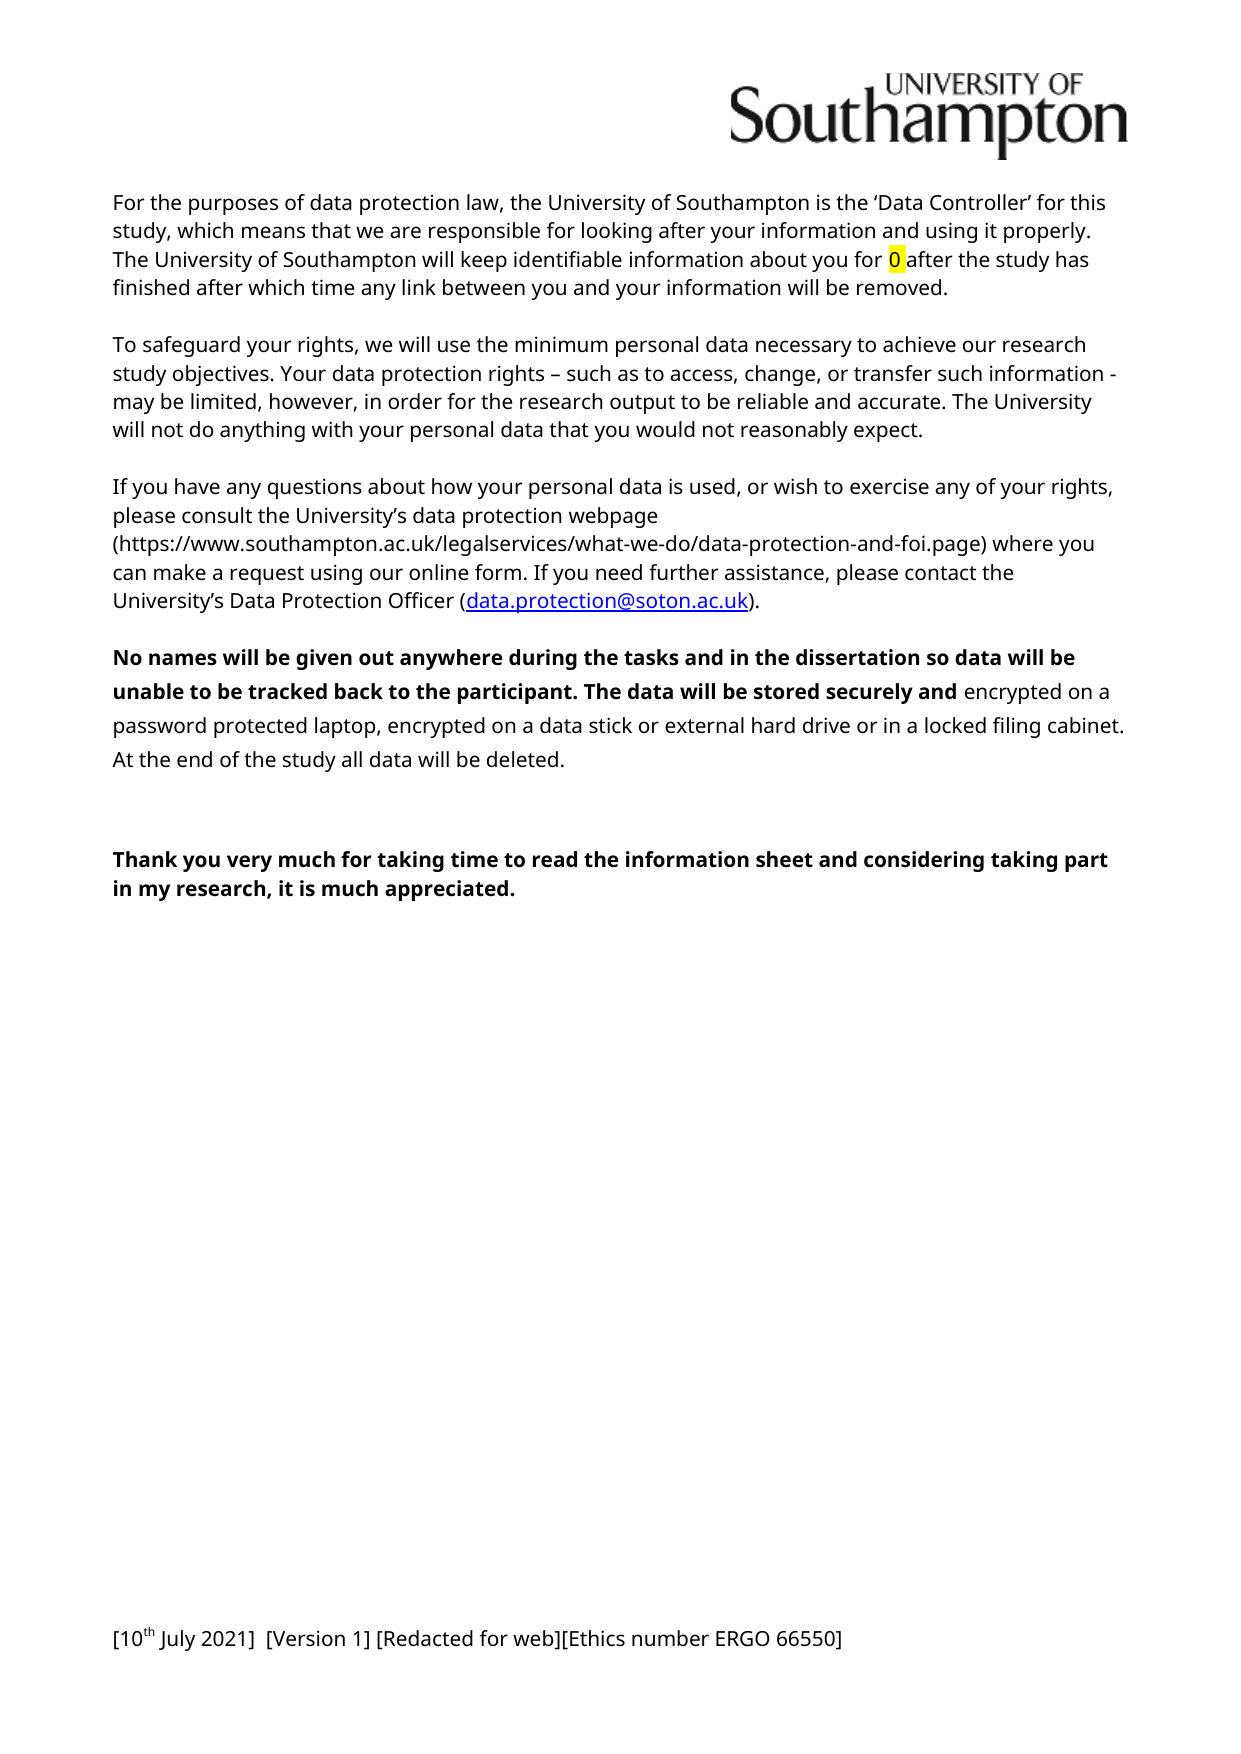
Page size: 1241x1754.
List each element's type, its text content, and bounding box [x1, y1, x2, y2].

picture [731, 73, 1128, 160]
text For the purposes of data protection law, the University of Southampton is the ‘Data Controller’ for this study, which means that we are responsible for looking after your information and using it properly. The University of Southampton will keep identifiable information about you for 0 after the study has finished after which time any link between you and your information will be removed. [112, 188, 1128, 302]
text No names will be given out anywhere during the tasks and in the dissertation so data will be unable to be tracked back to the participant. The data will be stored securely and encrypted on a password protected laptop, encrypted on a data stick or external hard drive or in a locked filing cabinet. At the end of the study all data will be deleted. [112, 643, 1128, 774]
text To safeguard your rights, we will use the minimum personal data necessary to achieve our research study objectives. Your data protection rights – such as to access, change, or transfer such information - may be limited, however, in order for the research output to be reliable and accurate. The University will not do anything with your personal data that you would not reasonably expect. [112, 330, 1128, 444]
text Thank you very much for taking time to read the information sheet and considering taking part in my research, it is much appreciated. [112, 846, 1128, 902]
text If you have any questions about how your personal data is used, or wish to exercise any of your rights, please consult the University’s data protection webpage (https://www.southampton.ac.uk/legalservices/what-we-do/data-protection-and-foi.page) where you can make a request using our online form. If you need further assistance, please contact the University’s Data Protection Officer (data.protection@soton.ac.uk). [112, 472, 1128, 615]
